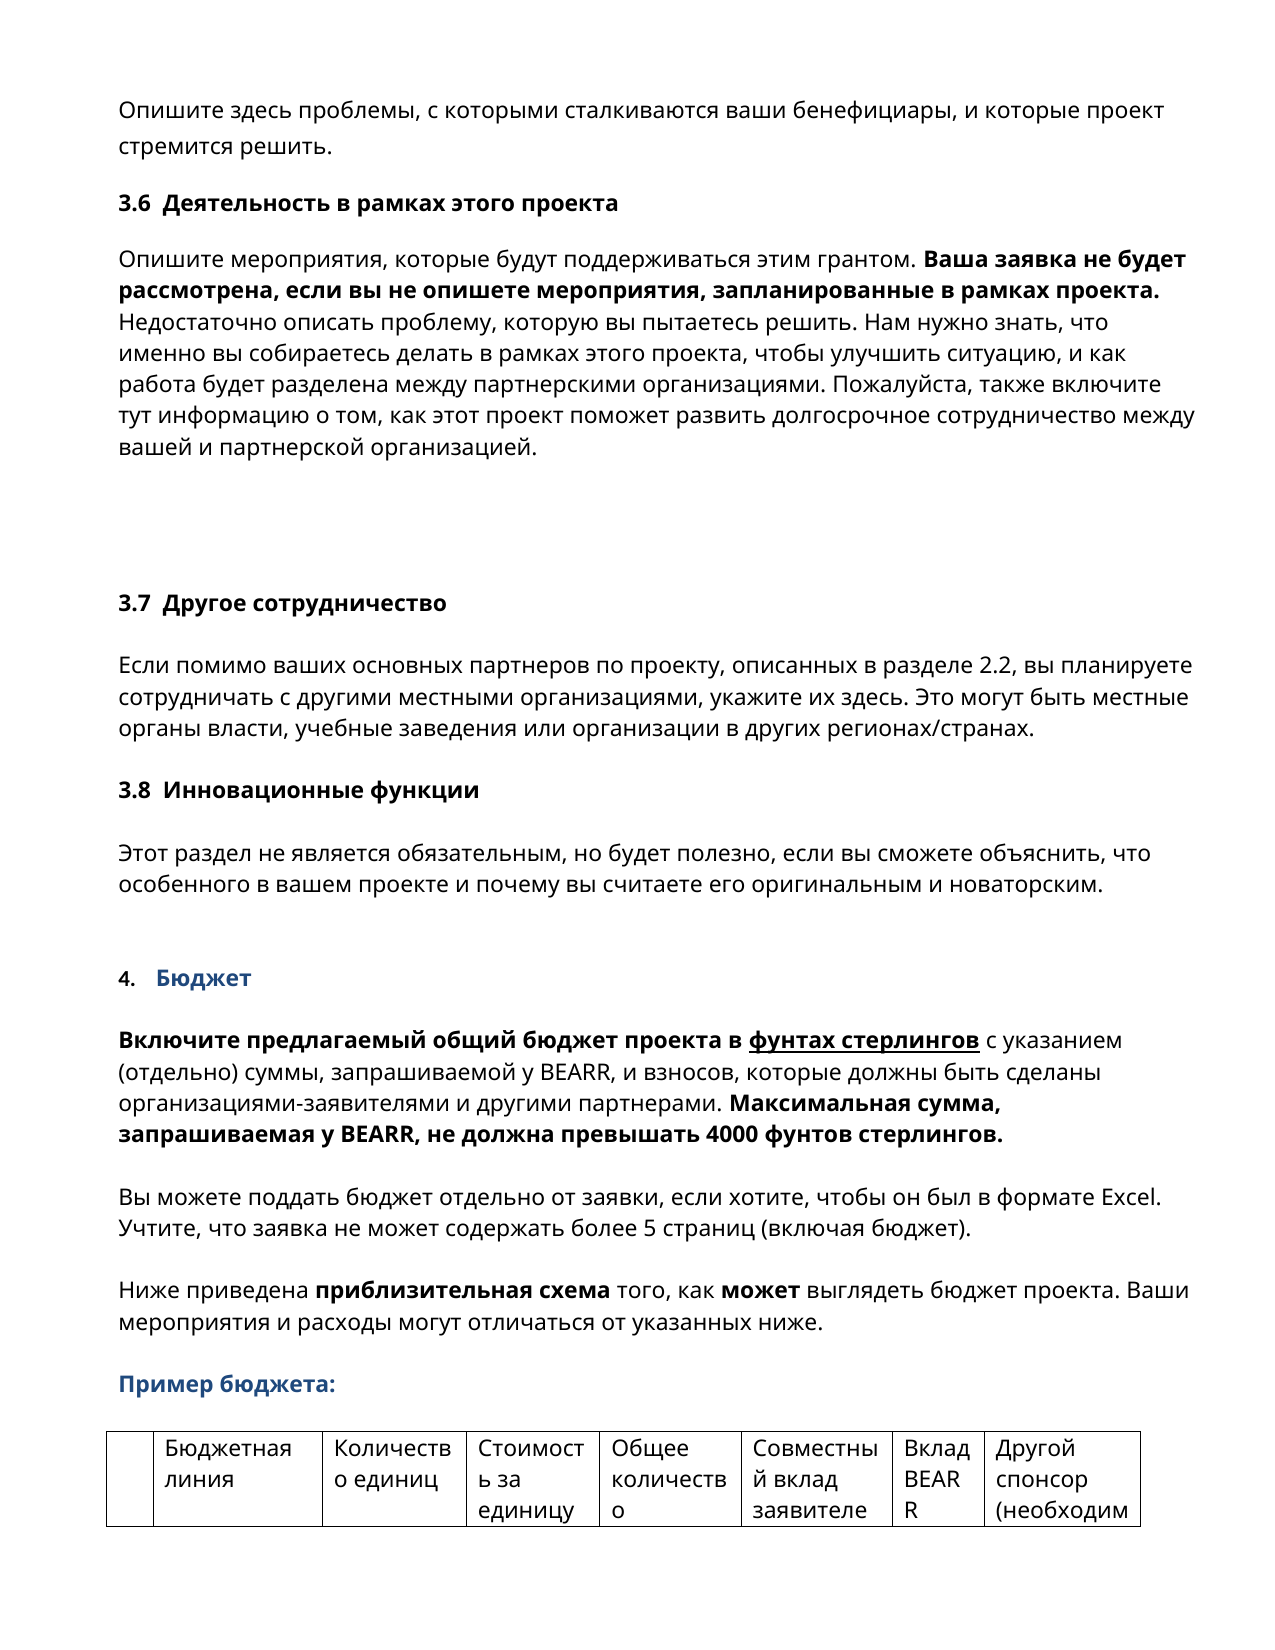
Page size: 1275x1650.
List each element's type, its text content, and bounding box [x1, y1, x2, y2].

list 3.7 Другое сотрудничество [118, 587, 1196, 618]
table_header Количество единиц [323, 1432, 466, 1526]
text Опишите здесь проблемы, с которыми сталкиваются ваши бенефициары, и которые проект стремится решить. [118, 94, 1196, 161]
text Ниже приведена приблизительная схема того, как может выглядеть бюджет проекта. Ваши мероприятия и расходы могут отличаться от указанных ниже. [118, 1274, 1196, 1337]
table_header Бюджетная линия [154, 1432, 322, 1526]
text Включите предлагаемый общий бюджет проекта в фунтах стерлингов с указанием (отдельно) суммы, запрашиваемой у BEARR, и взносов, которые должны быть сделаны организациями-заявителями и другими партнерами. Максимальная сумма, запрашиваемая у BEARR, не должна превышать 4000 фунтов стерлингов. [118, 1024, 1196, 1149]
list Опишите мероприятия, которые будут поддерживаться этим грантом. Ваша заявка не будет рассмотрена, если вы не опишете мероприятия, запланированные в рамках проекта. Недостаточно описать проблему, которую вы пытаетесь решить. Нам нужно знать, что именно вы собираетесь делать в рамках этого проекта, чтобы улучшить ситуацию, и как работа будет разделена между партнерскими организациями. Пожалуйста, также включите тут информацию о том, как этот проект поможет развить долгосрочное сотрудничество между вашей и партнерской организацией. [118, 243, 1196, 462]
list Этот раздел не является обязательным, но будет полезно, если вы сможете объяснить, что особенного в вашем проекте и почему вы считаете его оригинальным и новаторским. [118, 837, 1196, 899]
text Вы можете поддать бюджет отдельно от заявки, если хотите, чтобы он был в формате Excel. Учтите, что заявка не может содержать более 5 страниц (включая бюджет). [118, 1181, 1196, 1243]
text Пример бюджета: [118, 1368, 1196, 1399]
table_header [467, 1432, 599, 1526]
table_header Общее количество [600, 1432, 741, 1526]
list 3.8 Инновационные функции [118, 774, 1196, 806]
text 3.6 Деятельность в рамках этого проекта [118, 186, 1196, 218]
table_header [985, 1432, 1140, 1526]
list Если помимо ваших основных партнеров по проекту, описанных в разделе 2.2, вы планируете сотрудничать с другими местными организациями, укажите их здесь. Это могут быть местные органы власти, учебные заведения или организации в других регионах/странах. [118, 649, 1196, 743]
table_header [107, 1432, 153, 1526]
list Бюджет [118, 962, 1196, 993]
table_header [742, 1432, 892, 1526]
table_header Вклад BEARR [893, 1432, 984, 1526]
